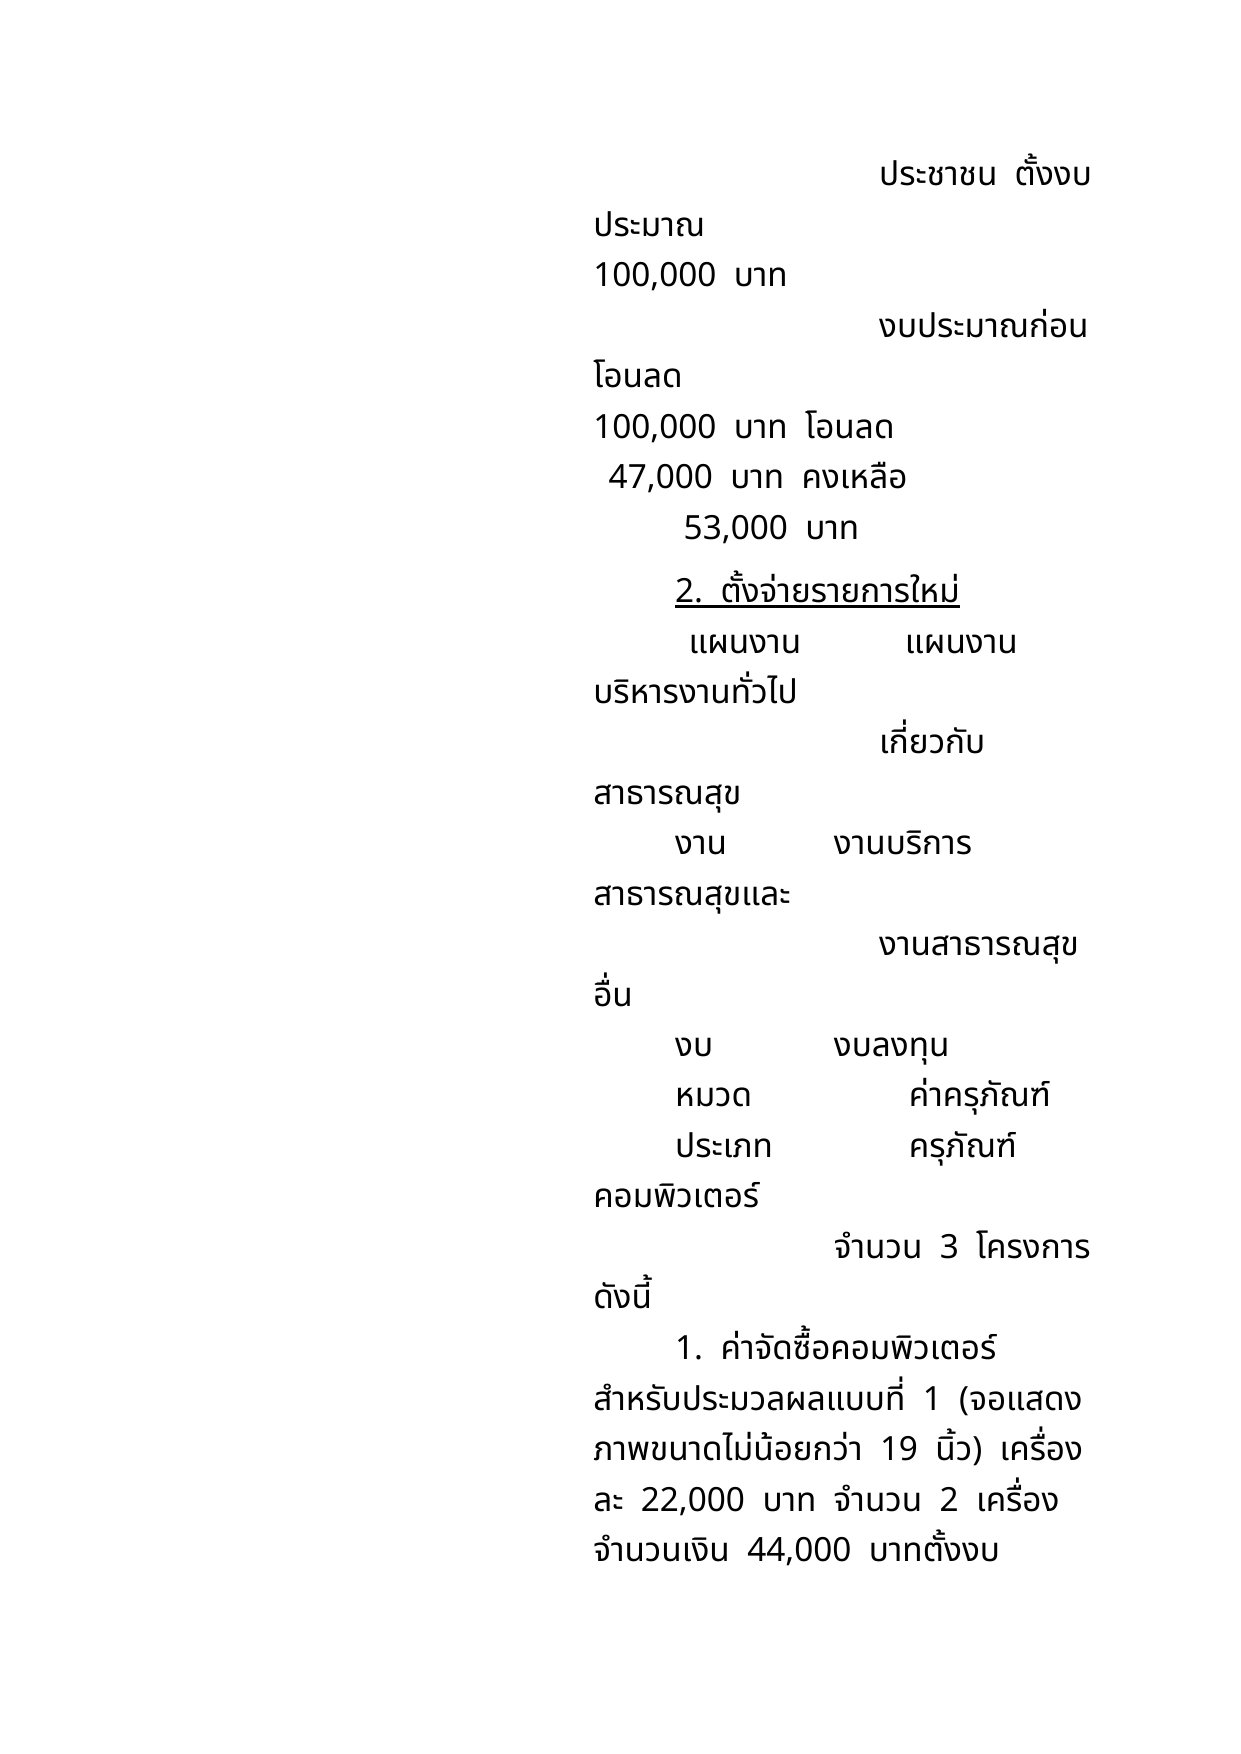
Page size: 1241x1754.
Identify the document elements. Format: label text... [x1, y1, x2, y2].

text แผนงาน แผนงานบริหารงานทั่วไป [593, 618, 1093, 718]
text งานสาธารณสุขอื่น [593, 920, 1093, 1021]
text งบ งบลงทุน [593, 1021, 1093, 1071]
text ประชาชน ตั้งงบประมาณ 100,000 บาท [593, 150, 1093, 302]
text หมวด ค่าครุภัณฑ์ [593, 1071, 1093, 1122]
text เกี่ยวกับสาธารณสุข [593, 718, 1093, 819]
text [593, 1324, 1093, 1577]
text 2. ตั้งจ่ายรายการใหม่ [593, 567, 1093, 618]
text งาน งานบริการสาธารณสุขและ [593, 819, 1093, 920]
text ประเภท ครุภัณฑ์คอมพิวเตอร์ [593, 1122, 1093, 1223]
text จำนวน 3 โครงการ ดังนี้ [593, 1223, 1093, 1324]
text งบประมาณก่อนโอนลด 100,000 บาท โอนลด 47,000 บาท คงเหลือ 53,000 บาท [593, 302, 1093, 554]
